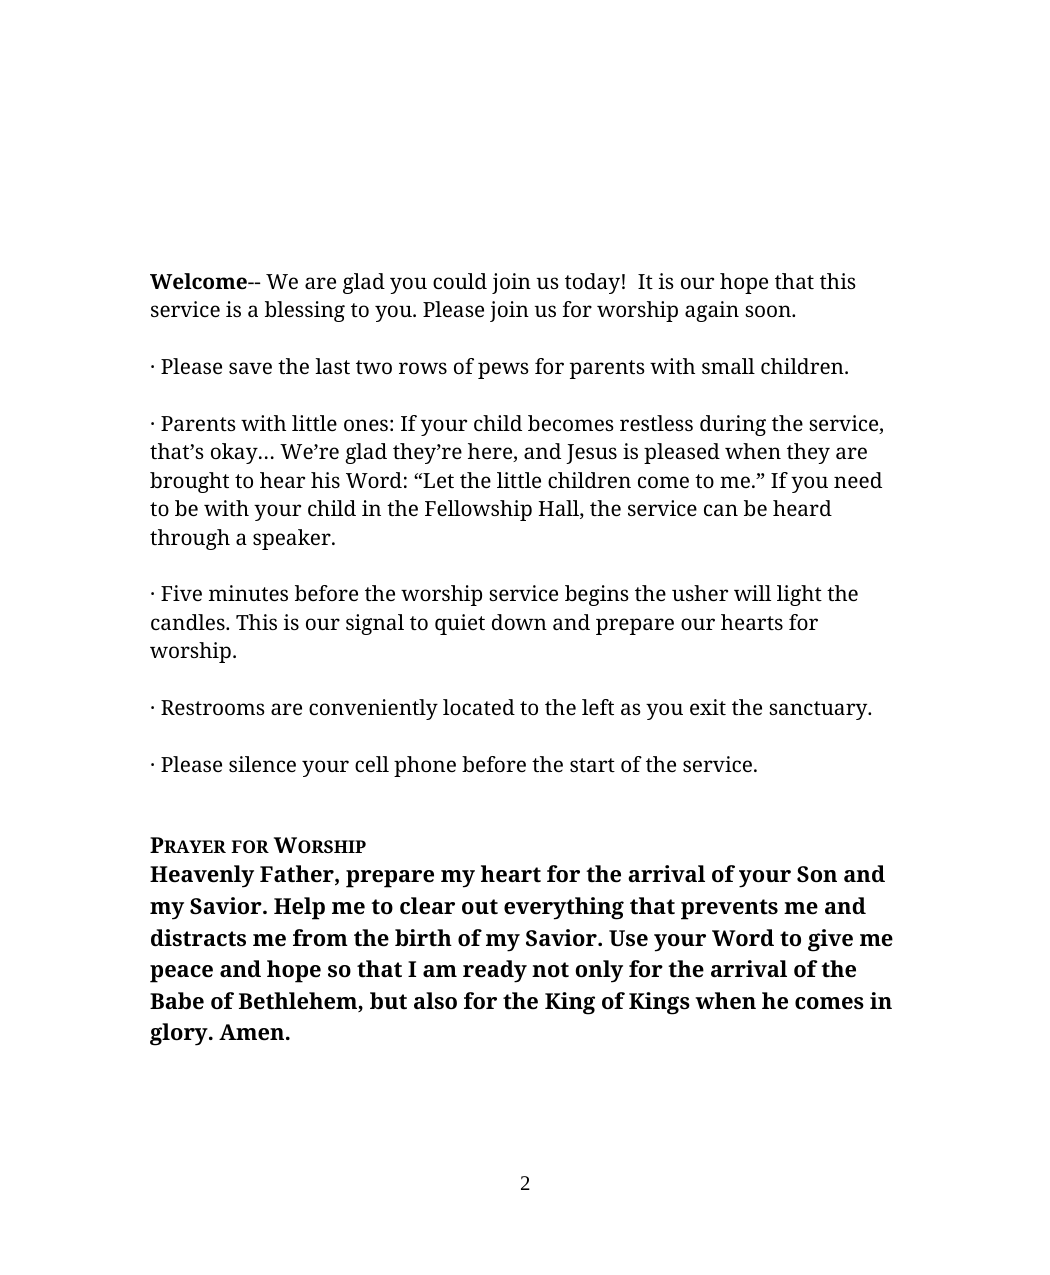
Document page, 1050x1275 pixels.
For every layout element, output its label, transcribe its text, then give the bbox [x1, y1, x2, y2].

text · Please silence your cell phone before the start of the service. [150, 750, 900, 779]
text Heavenly Father, prepare my heart for the arrival of your Son and my Savior. Help me to clear out everything that prevents me and distracts me from the birth of my Savior. Use your Word to give me peace and hope so that I am ready not only for the arrival of the Babe of Bethlehem, but also for the King of Kings when he comes in glory. Amen. [150, 859, 900, 1047]
text Prayer for Worship [150, 830, 900, 859]
text · Five minutes before the worship service begins the usher will light the candles. This is our signal to quiet down and prepare our hearts for worship. [150, 579, 900, 665]
text · Please save the last two rows of pews for parents with small children. [150, 352, 900, 381]
text Welcome-- We are glad you could join us today! It is our hope that this service is a blessing to you. Please join us for worship again soon. [150, 267, 900, 324]
text · Restrooms are conveniently located to the left as you exit the sanctuary. [150, 693, 900, 722]
text · Parents with little ones: If your child becomes restless during the service, that’s okay… We’re glad they’re here, and Jesus is pleased when they are brought to hear his Word: “Let the little children come to me.” If you need to be with your child in the Fellowship Hall, the service can be heard through a speaker. [150, 409, 900, 551]
